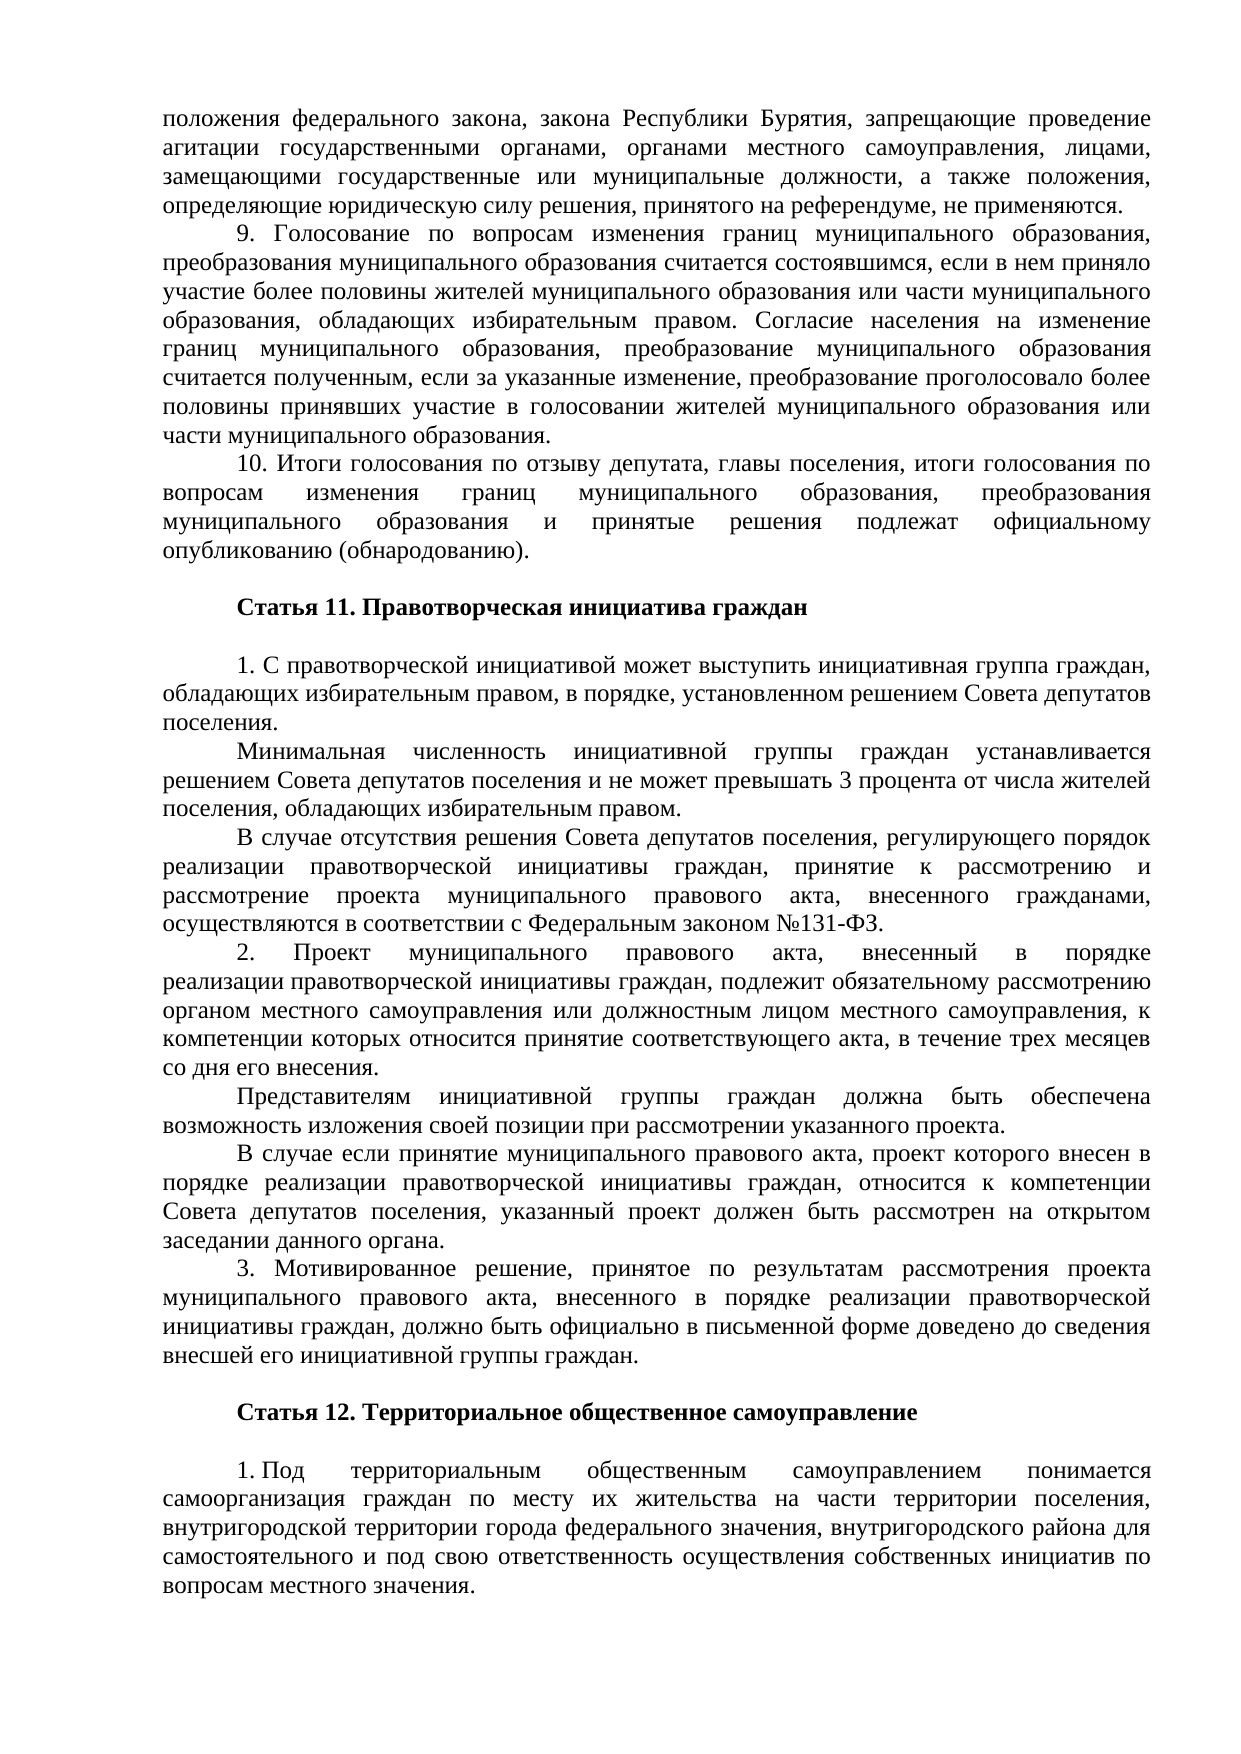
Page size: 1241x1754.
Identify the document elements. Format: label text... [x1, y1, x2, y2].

text Статья 12. Территориальное общественное самоуправление [162, 1397, 1152, 1426]
text 1. Под территориальным общественным самоуправлением понимается самоорганизация граждан по месту их жительства на части территории поселения, внутригородской территории города федерального значения, внутригородского района для самостоятельного и под свою ответственность осуществления собственных инициатив по вопросам местного значения. [162, 1455, 1152, 1598]
text Минимальная численность инициативной группы граждан устанавливается решением Совета депутатов поселения и не может превышать 3 процента от числа жителей поселения, обладающих избирательным правом. [162, 736, 1152, 822]
text 10. Итоги голосования по отзыву депутата, главы поселения, итоги голосования по вопросам изменения границ муниципального образования, преобразования муниципального образования и принятые решения подлежат официальному опубликованию (обнародованию). [162, 448, 1152, 563]
text 9. Голосование по вопросам изменения границ муниципального образования, преобразования муниципального образования считается состоявшимся, если в нем приняло участие более половины жителей муниципального образования или части муниципального образования, обладающих избирательным правом. Согласие населения на изменение границ муниципального образования, преобразование муниципального образования считается полученным, если за указанные изменение, преобразование проголосовало более половины принявших участие в голосовании жителей муниципального образования или части муниципального образования. [162, 218, 1152, 448]
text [162, 103, 1152, 218]
text 1. С правотворческой инициативой может выступить инициативная группа граждан, обладающих избирательным правом, в порядке, установленном решением Совета депутатов поселения. [162, 650, 1152, 736]
text В случае если принятие муниципального правового акта, проект которого внесен в порядке реализации правотворческой инициативы граждан, относится к компетенции Совета депутатов поселения, указанный проект должен быть рассмотрен на открытом заседании данного органа. [162, 1138, 1152, 1253]
text В случае отсутствия решения Совета депутатов поселения, регулирующего порядок реализации правотворческой инициативы граждан, принятие к рассмотрению и рассмотрение проекта муниципального правового акта, внесенного гражданами, осуществляются в соответствии с Федеральным законом №131-ФЗ. [162, 822, 1152, 937]
text Статья 11. Правотворческая инициатива граждан [162, 592, 1152, 621]
text 3. Мотивированное решение, принятое по результатам рассмотрения проекта муниципального правового акта, внесенного в порядке реализации правотворческой инициативы граждан, должно быть официально в письменной форме доведено до сведения внесшей его инициативной группы граждан. [162, 1253, 1152, 1368]
text 2. Проект муниципального правового акта, внесенный в порядке реализации правотворческой инициативы граждан, подлежит обязательному рассмотрению органом местного самоуправления или должностным лицом местного самоуправления, к компетенции которых относится принятие соответствующего акта, в течение трех месяцев со дня его внесения. [162, 937, 1152, 1081]
text Представителям инициативной группы граждан должна быть обеспечена возможность изложения своей позиции при рассмотрении указанного проекта. [162, 1081, 1152, 1138]
